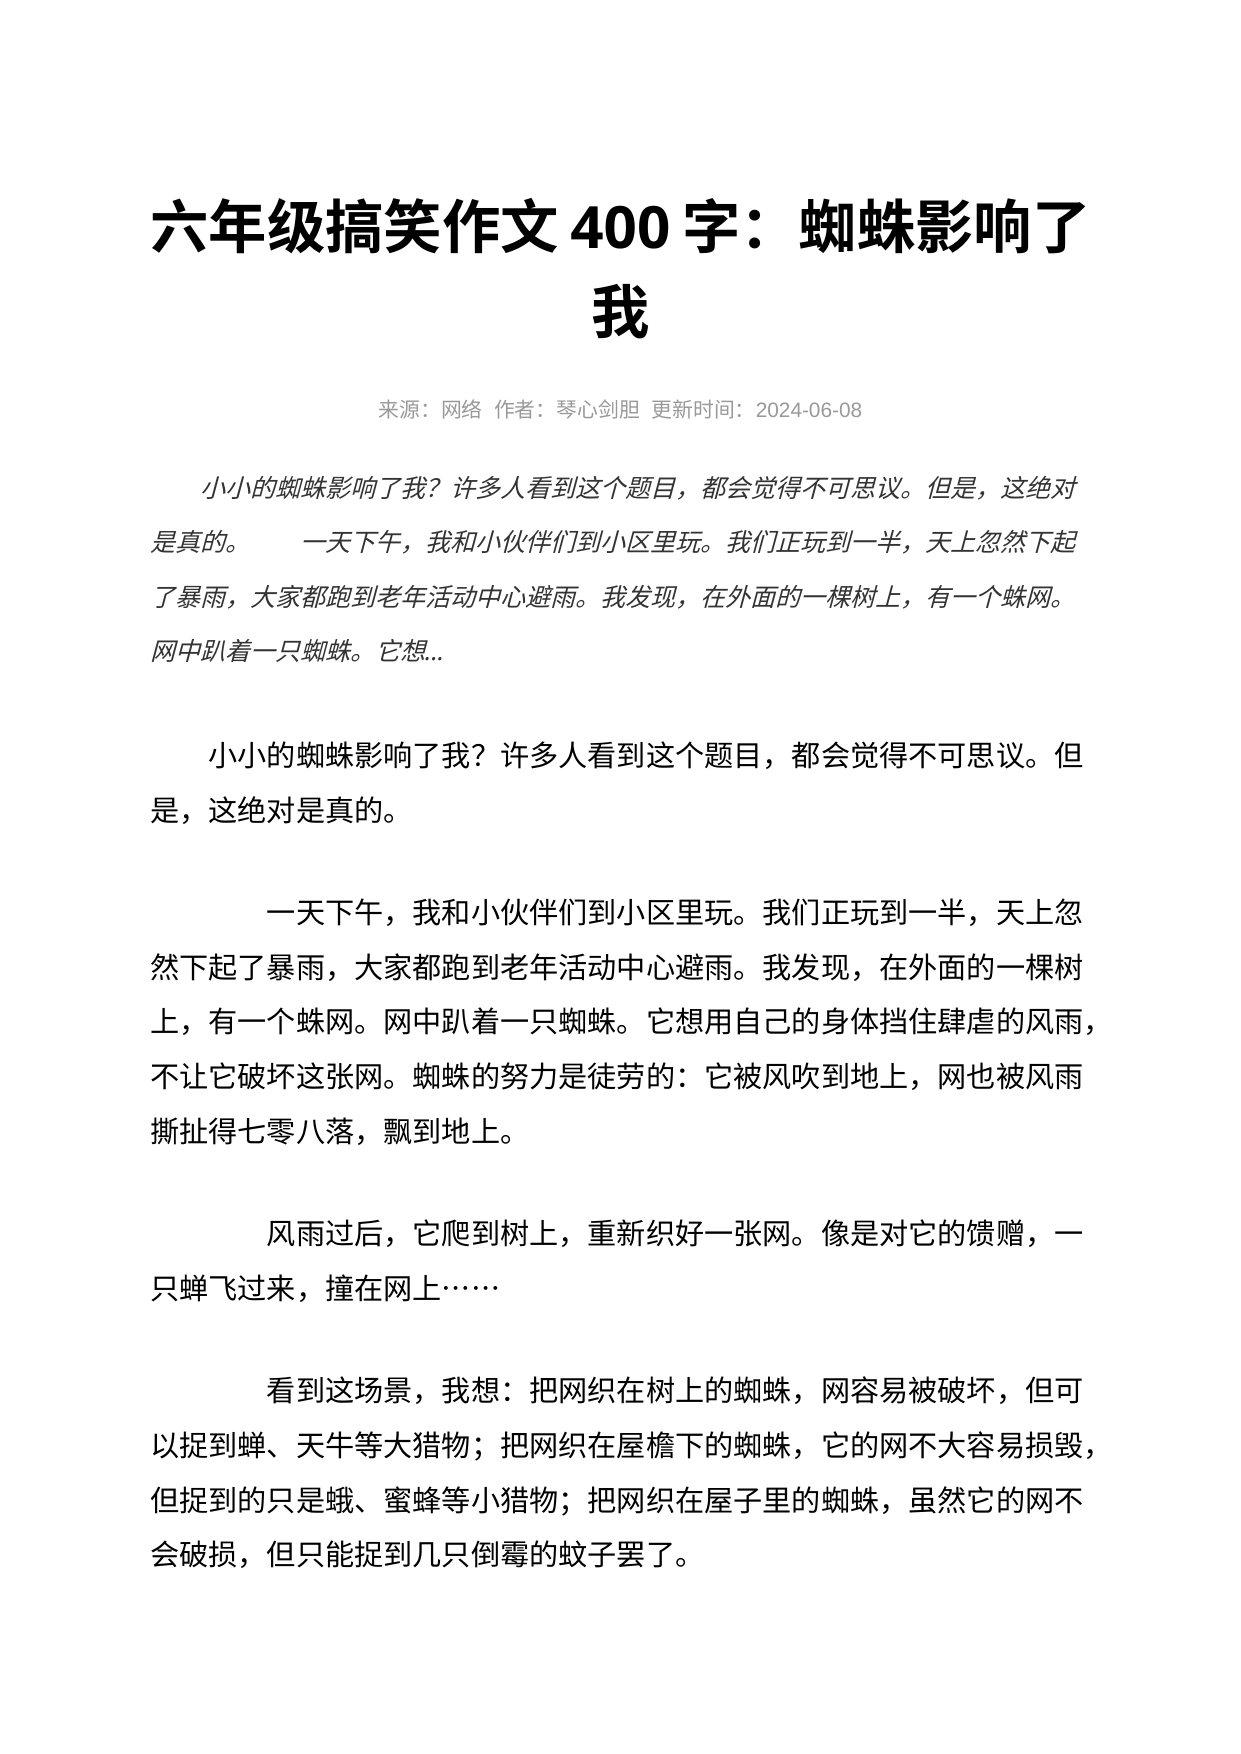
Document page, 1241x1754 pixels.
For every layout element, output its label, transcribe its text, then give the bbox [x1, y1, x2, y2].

text 来源：网络 作者：琴心剑胆 更新时间：2024-06-08 [150, 397, 1090, 421]
text 风雨过后，它爬到树上，重新织好一张网。像是对它的馈赠，一只蝉飞过来，撞在网上…… [150, 1211, 1090, 1308]
text 小小的蜘蛛影响了我？许多人看到这个题目，都会觉得不可思议。但是，这绝对是真的。 一天下午，我和小伙伴们到小区里玩。我们正玩到一半，天上忽然下起了暴雨，大家都跑到老年活动中心避雨。我发现，在外面的一棵树上，有一个蛛网。网中趴着一只蜘蛛。它想... [150, 468, 1090, 668]
text 看到这场景，我想：把网织在树上的蜘蛛，网容易被破坏，但可以捉到蝉、天牛等大猎物；把网织在屋檐下的蜘蛛，它的网不大容易损毁，但捉到的只是蛾、蜜蜂等小猎物；把网织在屋子里的蜘蛛，虽然它的网不会破损，但只能捉到几只倒霉的蚊子罢了。 [150, 1367, 1090, 1574]
text 小小的蜘蛛影响了我？许多人看到这个题目，都会觉得不可思议。但是，这绝对是真的。 [150, 733, 1090, 830]
subtitle 六年级搞笑作文400字：蜘蛛影响了我 [150, 181, 1090, 351]
text 一天下午，我和小伙伴们到小区里玩。我们正玩到一半，天上忽然下起了暴雨，大家都跑到老年活动中心避雨。我发现，在外面的一棵树上，有一个蛛网。网中趴着一只蜘蛛。它想用自己的身体挡住肆虐的风雨，不让它破坏这张网。蜘蛛的努力是徒劳的：它被风吹到地上，网也被风雨撕扯得七零八落，飘到地上。 [150, 889, 1090, 1151]
